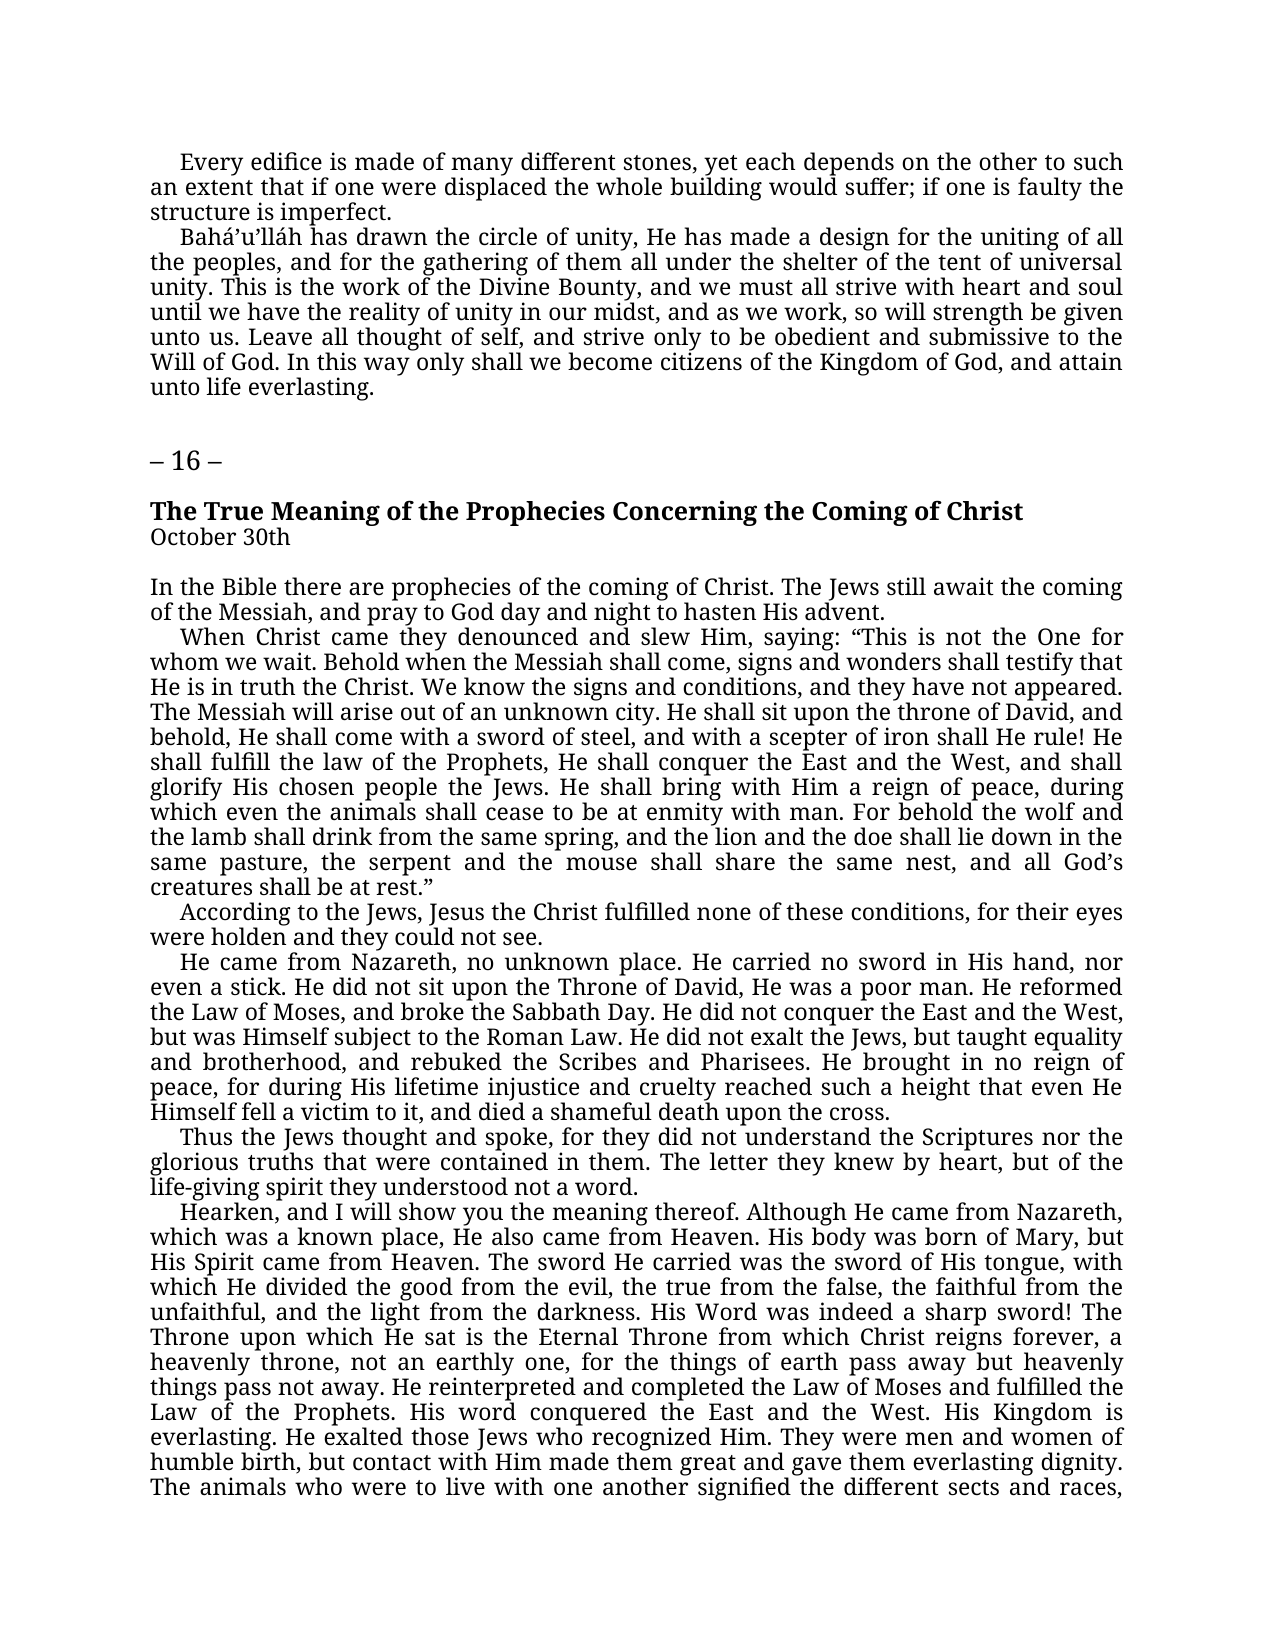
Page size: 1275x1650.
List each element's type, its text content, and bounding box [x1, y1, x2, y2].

text When Christ came they denounced and slew Him, saying: “This is not the One for whom we wait. Behold when the Messiah shall come, signs and wonders shall testify that He is in truth the Christ. We know the signs and conditions, and they have not appeared. The Messiah will arise out of an unknown city. He shall sit upon the throne of David, and behold, He shall come with a sword of steel, and with a scepter of iron shall He rule! He shall fulfill the law of the Prophets, He shall conquer the East and the West, and shall glorify His chosen people the Jews. He shall bring with Him a reign of peace, during which even the animals shall cease to be at enmity with man. For behold the wolf and the lamb shall drink from the same spring, and the lion and the doe shall lie down in the same pasture, the serpent and the mouse shall share the same nest, and all God’s creatures shall be at rest.” [150, 625, 1125, 900]
text Every edifice is made of many different stones, yet each depends on the other to such an extent that if one were displaced the whole building would suffer; if one is faulty the structure is imperfect. [150, 150, 1125, 225]
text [150, 1200, 1125, 1500]
text Thus the Jews thought and spoke, for they did not understand the Scriptures nor the glorious truths that were contained in them. The letter they knew by heart, but of the life-giving spirit they understood not a word. [150, 1125, 1125, 1200]
text Bahá’u’lláh has drawn the circle of unity, He has made a design for the uniting of all the peoples, and for the gathering of them all under the shelter of the tent of universal unity. This is the work of the Divine Bounty, and we must all strive with heart and soul until we have the reality of unity in our midst, and as we work, so will strength be given unto us. Leave all thought of self, and strive only to be obedient and submissive to the Will of God. In this way only shall we become citizens of the Kingdom of God, and attain unto life everlasting. [150, 225, 1125, 400]
text In the Bible there are prophecies of the coming of Christ. The Jews still await the coming of the Messiah, and pray to God day and night to hasten His advent. [150, 575, 1125, 625]
text He came from Nazareth, no unknown place. He carried no sword in His hand, nor even a stick. He did not sit upon the Throne of David, He was a poor man. He reformed the Law of Moses, and broke the Sabbath Day. He did not conquer the East and the West, but was Himself subject to the Roman Law. He did not exalt the Jews, but taught equality and brotherhood, and rebuked the Scribes and Pharisees. He brought in no reign of peace, for during His lifetime injustice and cruelty reached such a height that even He Himself fell a victim to it, and died a shameful death upon the cross. [150, 950, 1125, 1125]
text According to the Jews, Jesus the Christ fulfilled none of these conditions, for their eyes were holden and they could not see. [150, 900, 1125, 950]
